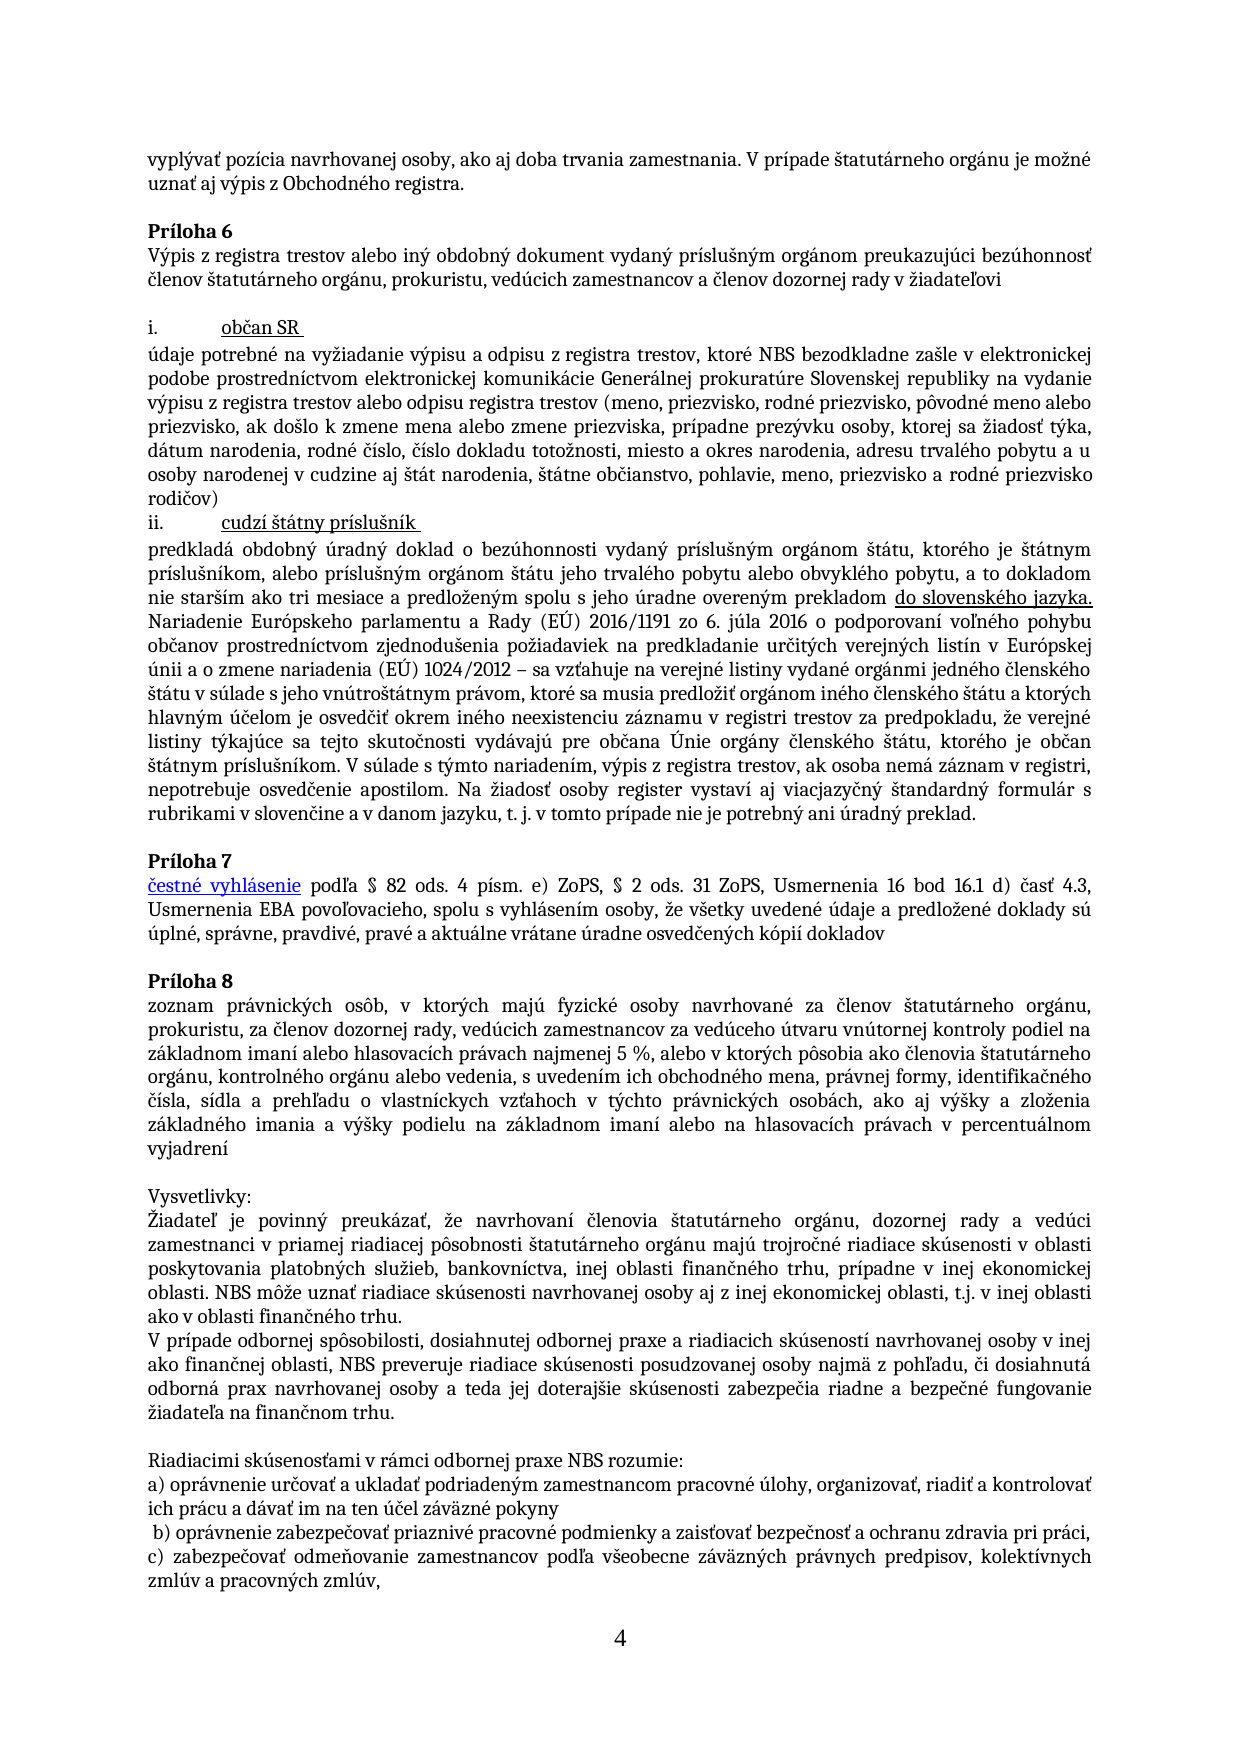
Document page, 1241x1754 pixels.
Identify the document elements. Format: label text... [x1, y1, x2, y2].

text čestné vyhlásenie podľa § 82 ods. 4 písm. e) ZoPS, § 2 ods. 31 ZoPS, Usmernenia 16 bod 16.1 d) časť 4.3, Usmernenia EBA povoľovacieho, spolu s vyhlásením osoby, že všetky uvedené údaje a predložené doklady sú úplné, správne, pravdivé, pravé a aktuálne vrátane úradne osvedčených kópií dokladov [148, 873, 1093, 945]
text Príloha 7 [148, 849, 1093, 873]
list zoznam právnických osôb, v ktorých majú fyzické osoby navrhované za členov štatutárneho orgánu, prokuristu, za členov dozornej rady, vedúcich zamestnancov za vedúceho útvaru vnútornej kontroly podiel na základnom imaní alebo hlasovacích právach najmenej 5 %, alebo v ktorých pôsobia ako členovia štatutárneho orgánu, kontrolného orgánu alebo vedenia, s uvedením ich obchodného mena, právnej formy, identifikačného čísla, sídla a prehľadu o vlastníckych vzťahoch v týchto právnických osobách, ako aj výšky a zloženia základného imania a výšky podielu na základnom imaní alebo na hlasovacích právach v percentuálnom vyjadrení [148, 993, 1093, 1161]
text Žiadateľ je povinný preukázať, že navrhovaní členovia štatutárneho orgánu, dozornej rady a vedúci zamestnanci v priamej riadiacej pôsobnosti štatutárneho orgánu majú trojročné riadiace skúsenosti v oblasti poskytovania platobných služieb, bankovníctva, inej oblasti finančného trhu, prípadne v inej ekonomickej oblasti. NBS môže uznať riadiace skúsenosti navrhovanej osoby aj z inej ekonomickej oblasti, t.j. v inej oblasti ako v oblasti finančného trhu. [148, 1209, 1093, 1329]
text b) oprávnenie zabezpečovať priaznivé pracovné podmienky a zaisťovať bezpečnosť a ochranu zdravia pri práci, [148, 1520, 1093, 1544]
text a) oprávnenie určovať a ukladať podriadeným zamestnancom pracovné úlohy, organizovať, riadiť a kontrolovať ich prácu a dávať im na ten účel záväzné pokyny [148, 1472, 1093, 1520]
text V prípade odbornej spôsobilosti, dosiahnutej odbornej praxe a riadiacich skúseností navrhovanej osoby v inej ako finančnej oblasti, NBS preveruje riadiace skúsenosti posudzovanej osoby najmä z pohľadu, či dosiahnutá odborná prax navrhovanej osoby a teda jej doterajšie skúsenosti zabezpečia riadne a bezpečné fungovanie žiadateľa na finančnom trhu. [148, 1329, 1093, 1424]
list cudzí štátny príslušník [148, 511, 1093, 534]
list občan SR [148, 315, 1093, 339]
list predkladá obdobný úradný doklad o bezúhonnosti vydaný príslušným orgánom štátu, ktorého je štátnym príslušníkom, alebo príslušným orgánom štátu jeho trvalého pobytu alebo obvyklého pobytu, a to dokladom nie starším ako tri mesiace a predloženým spolu s jeho úradne overeným prekladom do slovenského jazyka. Nariadenie Európskeho parlamentu a Rady (EÚ) 2016/1191 zo 6. júla 2016 o podporovaní voľného pohybu občanov prostredníctvom zjednodušenia požiadaviek na predkladanie určitých verejných listín v Európskej únii a o zmene nariadenia (EÚ) 1024/2012 – sa vzťahuje na verejné listiny vydané orgánmi jedného členského štátu v súlade s jeho vnútroštátnym právom, ktoré sa musia predložiť orgánom iného členského štátu a ktorých hlavným účelom je osvedčiť okrem iného neexistenciu záznamu v registri trestov za predpokladu, že verejné listiny týkajúce sa tejto skutočnosti vydávajú pre občana Únie orgány členského štátu, ktorého je občan štátnym príslušníkom. V súlade s týmto nariadením, výpis z registra trestov, ak osoba nemá záznam v registri, nepotrebuje osvedčenie apostilom. Na žiadosť osoby register vystaví aj viacjazyčný štandardný formulár s rubrikami v slovenčine a v danom jazyku, t. j. v tomto prípade nie je potrebný ani úradný preklad. [148, 538, 1093, 826]
text Príloha 6 [148, 219, 1093, 243]
list Vysvetlivky: [148, 1185, 1093, 1209]
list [148, 148, 1093, 196]
text c) zabezpečovať odmeňovanie zamestnancov podľa všeobecne záväzných právnych predpisov, kolektívnych zmlúv a pracovných zmlúv, [148, 1544, 1093, 1592]
text Výpis z registra trestov alebo iný obdobný dokument vydaný príslušným orgánom preukazujúci bezúhonnosť členov štatutárneho orgánu, prokuristu, vedúcich zamestnancov a členov dozornej rady v žiadateľovi [148, 243, 1093, 291]
list údaje potrebné na vyžiadanie výpisu a odpisu z registra trestov, ktoré NBS bezodkladne zašle v elektronickej podobe prostredníctvom elektronickej komunikácie Generálnej prokuratúre Slovenskej republiky na vydanie výpisu z registra trestov alebo odpisu registra trestov (meno, priezvisko, rodné priezvisko, pôvodné meno alebo priezvisko, ak došlo k zmene mena alebo zmene priezviska, prípadne prezývku osoby, ktorej sa žiadosť týka, dátum narodenia, rodné číslo, číslo dokladu totožnosti, miesto a okres narodenia, adresu trvalého pobytu a u osoby narodenej v cudzine aj štát narodenia, štátne občianstvo, pohlavie, meno, priezvisko a rodné priezvisko rodičov) [148, 343, 1093, 511]
text Príloha 8 [148, 969, 1093, 993]
text Riadiacimi skúsenosťami v rámci odbornej praxe NBS rozumie: [148, 1448, 1093, 1472]
